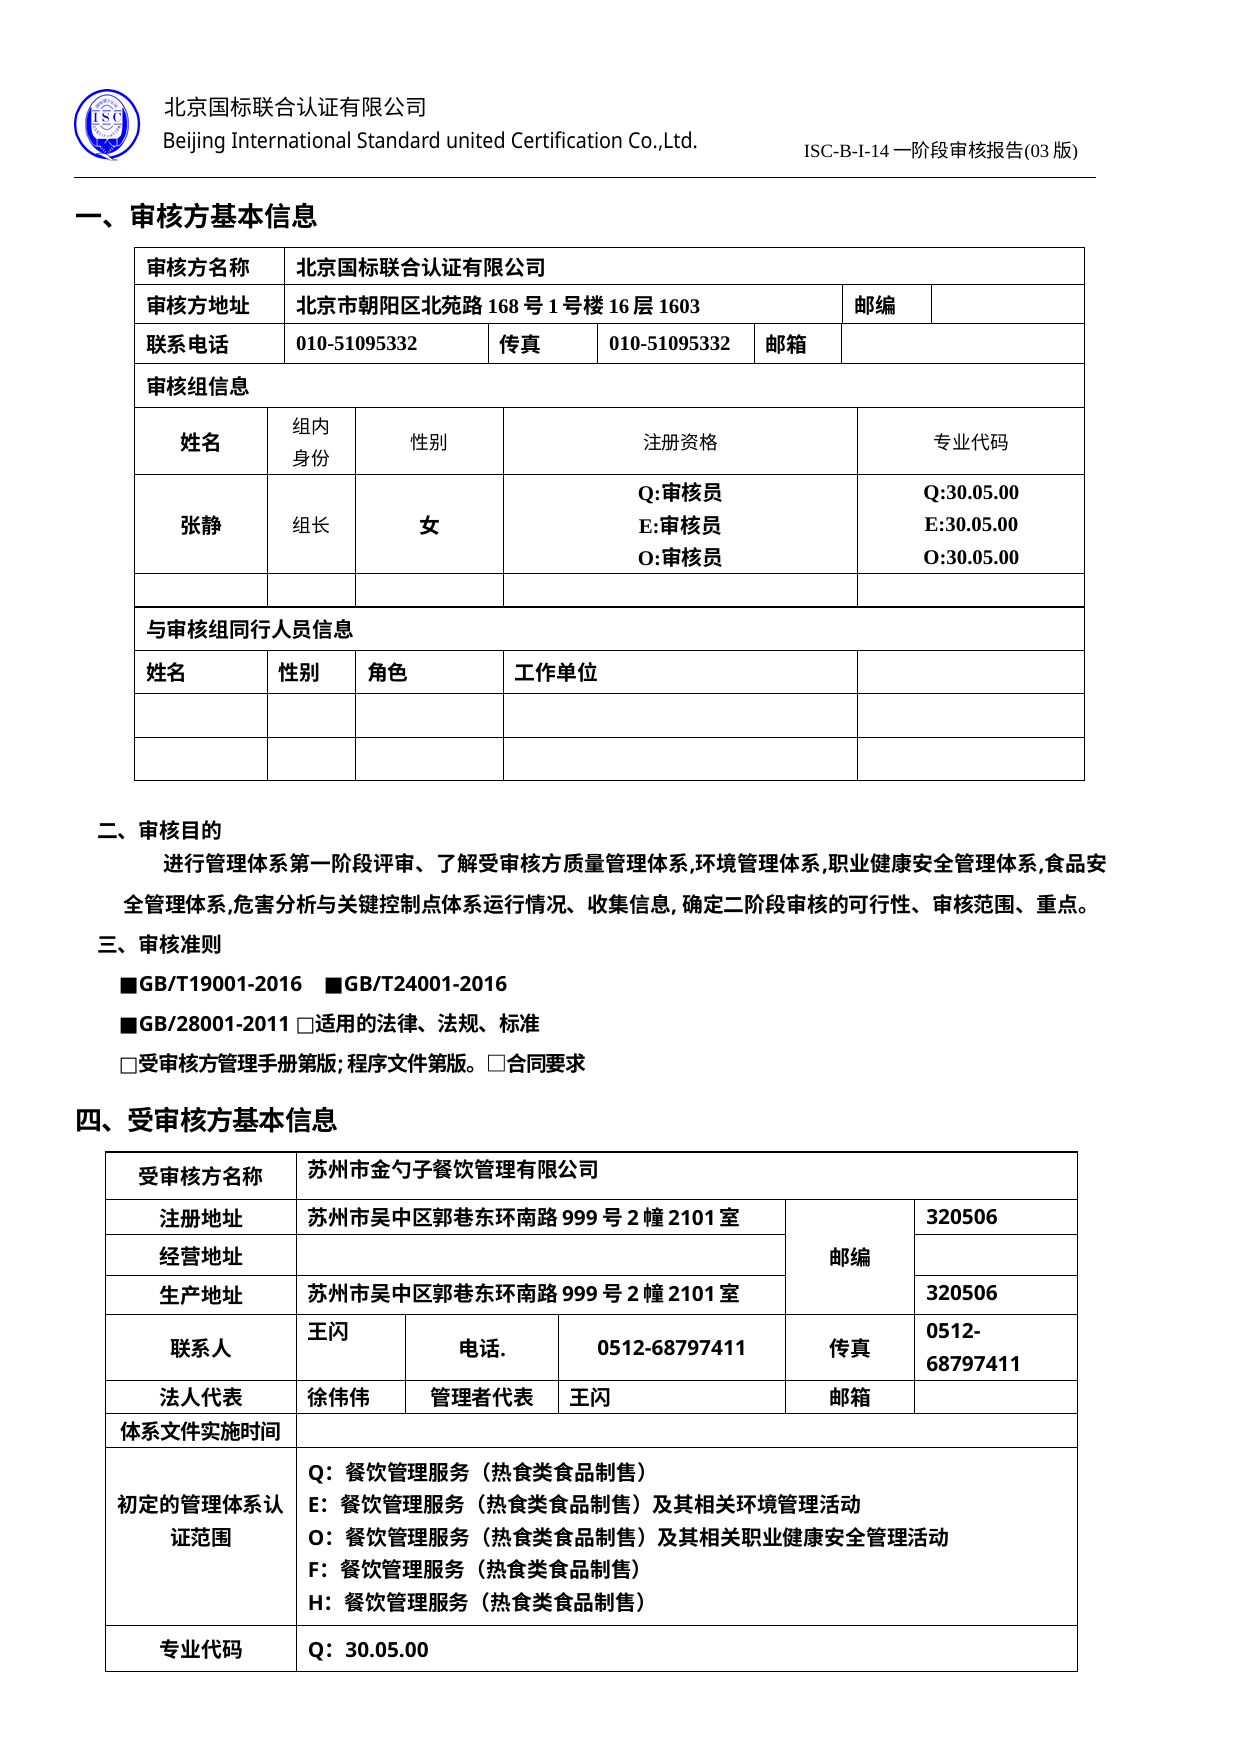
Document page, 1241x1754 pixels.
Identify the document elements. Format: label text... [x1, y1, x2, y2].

table_header 受审核方名称 [106, 1153, 296, 1199]
table_cell [858, 574, 1084, 606]
table_cell 管理者代表 [406, 1381, 558, 1413]
table_cell 张静 [135, 475, 267, 573]
table_cell 法人代表 [106, 1381, 296, 1413]
table_cell 王闪 [297, 1315, 405, 1379]
table_cell 北京市朝阳区北苑路168号1号楼16层1603 [285, 285, 842, 323]
table_cell 苏州市吴中区郭巷东环南路999号2幢2101室 [297, 1200, 785, 1234]
table_cell 姓名 [135, 651, 267, 693]
text 三、审核准则 [75, 927, 1107, 959]
table_cell [135, 694, 267, 737]
table_cell 工作单位 [504, 651, 857, 693]
table_cell [858, 651, 1084, 693]
table_cell 审核方地址 [135, 285, 284, 323]
table_cell 性别 [356, 408, 503, 474]
table_cell 邮编 [786, 1200, 914, 1313]
table_cell 320506 [915, 1200, 1077, 1234]
table_cell [504, 738, 857, 780]
text 四、受审核方基本信息 [75, 1086, 1107, 1151]
table_cell 初定的管理体系认证范围 [106, 1448, 296, 1624]
text ■GB/T19001-2016 ■GB/T24001-2016 [119, 967, 1107, 999]
table_cell 组长 [268, 475, 355, 573]
table_cell Q：30.05.00 E：30.05.00 O：30.05.00 F：E H：E [297, 1626, 1077, 1671]
table_cell [268, 738, 355, 780]
text 进行管理体系第一阶段评审、了解受审核方质量管理体系,环境管理体系,职业健康安全管理体系,食品安全管理体系,危害分析与关键控制点体系运行情况、收集信息, 确定二阶段审核的可行性、审核范围、重点。 [123, 846, 1107, 919]
table_cell [858, 694, 1084, 737]
table_cell [504, 574, 857, 606]
table_cell [297, 1414, 1077, 1447]
table_cell 邮箱 [755, 324, 841, 363]
table_cell Q:审核员 E:审核员 O:审核员 [504, 475, 857, 573]
table_cell [915, 1381, 1077, 1413]
table_cell [297, 1235, 785, 1275]
table_cell 传真 [489, 324, 597, 363]
table_cell [356, 738, 503, 780]
table_cell [356, 574, 503, 606]
table_cell 0512-68797411 [559, 1315, 785, 1379]
table_cell 电话. [406, 1315, 558, 1379]
text ■GB/28001-2011 □适用的法律、法规、标准 [119, 1006, 1107, 1039]
table_cell 注册资格 [504, 408, 857, 474]
table_cell 女 [356, 475, 503, 573]
table_cell 角色 [356, 651, 503, 693]
table_cell [268, 574, 355, 606]
text 一、审核方基本信息 [75, 182, 1107, 247]
table_cell 体系文件实施时间 [106, 1414, 296, 1447]
table_cell 经营地址 [106, 1235, 296, 1275]
table_cell [915, 1235, 1077, 1275]
table_cell [135, 738, 267, 780]
table_cell Q：餐饮管理服务（热食类食品制售） E：餐饮管理服务（热食类食品制售）及其相关环境管理活动 O：餐饮管理服务（热食类食品制售）及其相关职业健康安全管理活动 F：餐饮管理服务（热食类食品制售） H：餐饮管理服务（热食类食品制售） [297, 1448, 1077, 1624]
table_cell 专业代码 [106, 1626, 296, 1671]
table_cell 注册地址 [106, 1200, 296, 1234]
table_cell Q:30.05.00 E:30.05.00 O:30.05.00 [858, 475, 1084, 573]
table_header 审核方名称 [135, 248, 284, 284]
table_cell [504, 694, 857, 737]
table_cell 邮箱 [786, 1381, 914, 1413]
table_cell [932, 285, 1084, 323]
table_cell [268, 694, 355, 737]
table_header 北京国标联合认证有限公司 [285, 248, 1084, 284]
table_cell [135, 574, 267, 606]
table_cell 审核组信息 [135, 364, 1084, 407]
table_cell [842, 324, 1084, 363]
table_cell 邮编 [843, 285, 931, 323]
text 二、审核目的 [75, 814, 1107, 846]
table_cell 与审核组同行人员信息 [135, 608, 1084, 649]
table_cell 010-51095332 [285, 324, 488, 363]
table_cell 联系电话 [135, 324, 284, 363]
table_cell 专业代码 [858, 408, 1084, 474]
table_cell [858, 738, 1084, 780]
table_cell 生产地址 [106, 1276, 296, 1313]
table_cell 王闪 [559, 1381, 785, 1413]
table_cell 传真 [786, 1315, 914, 1379]
table_cell 010-51095332 [598, 324, 754, 363]
table_cell 320506 [915, 1276, 1077, 1313]
table_cell 性别 [268, 651, 355, 693]
table_cell [356, 694, 503, 737]
picture [74, 89, 143, 161]
text □受审核方管理手册第版; 程序文件第版。□合同要求 [119, 1046, 1107, 1079]
table_cell 姓名 [135, 408, 267, 474]
table_cell 苏州市吴中区郭巷东环南路999号2幢2101室 [297, 1276, 785, 1313]
table_header 苏州市金勺子餐饮管理有限公司 [297, 1153, 1077, 1199]
table_cell 0512-68797411 [915, 1315, 1077, 1379]
table_cell 组内 身份 [268, 408, 355, 474]
table_cell 联系人 [106, 1315, 296, 1379]
table_cell 徐伟伟 [297, 1381, 405, 1413]
